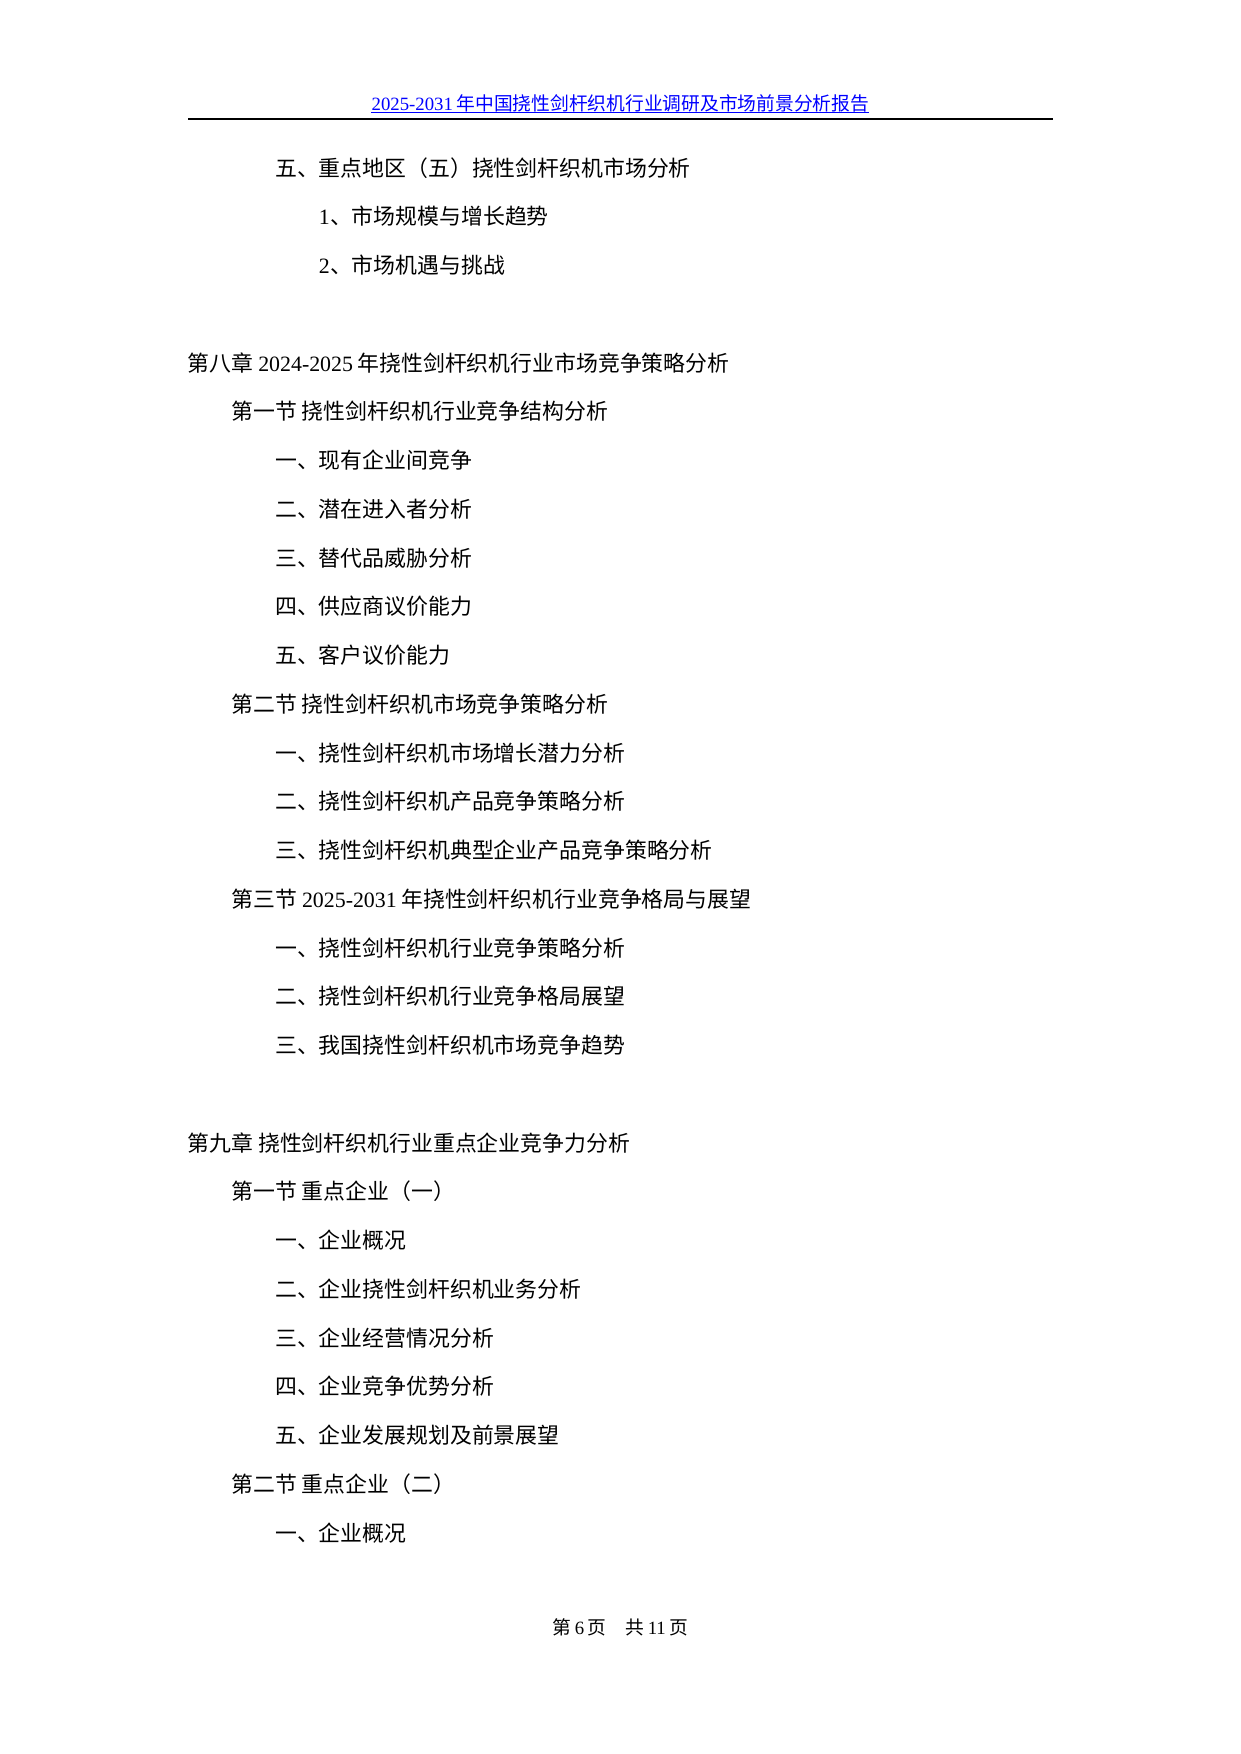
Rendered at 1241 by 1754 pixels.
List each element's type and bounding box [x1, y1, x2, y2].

text [187, 150, 1053, 1548]
